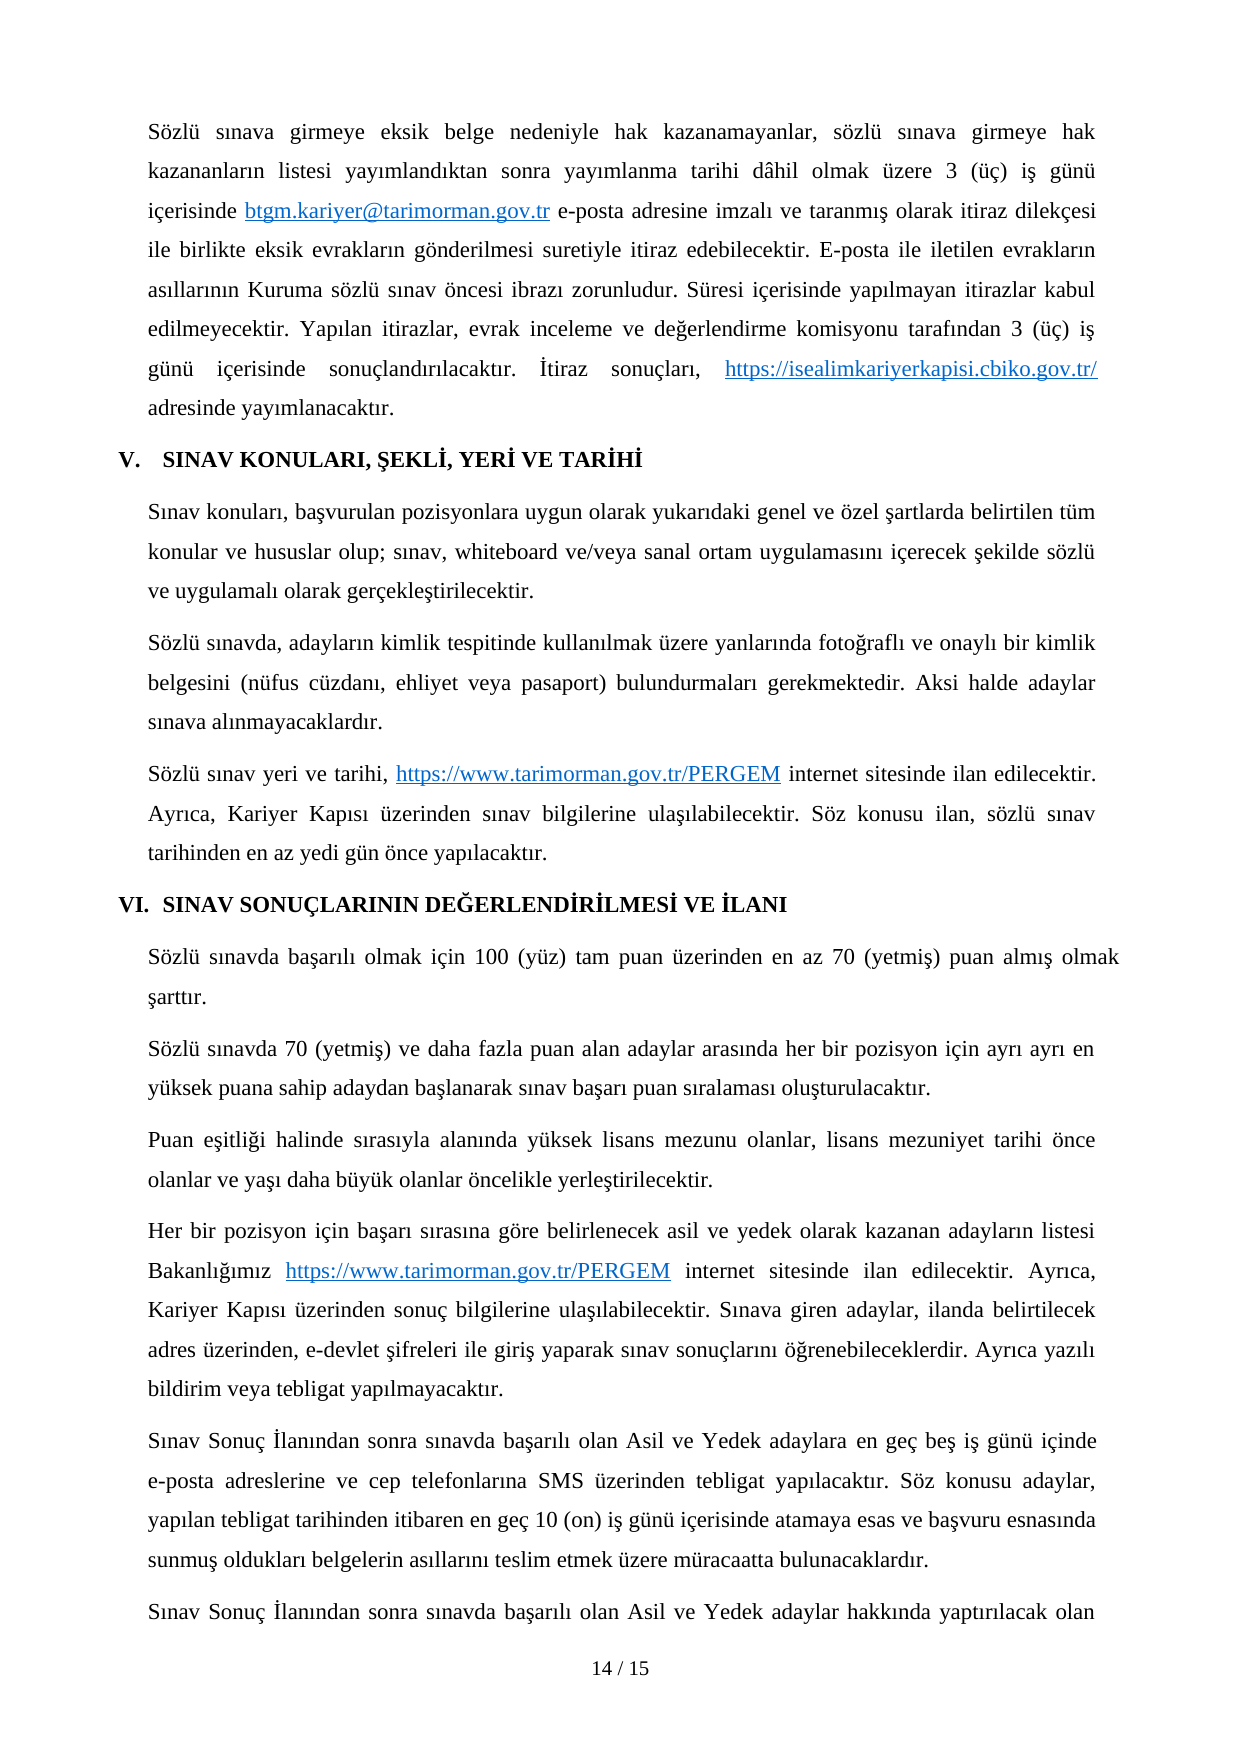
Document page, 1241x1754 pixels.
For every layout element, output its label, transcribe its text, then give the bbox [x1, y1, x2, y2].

text Sözlü sınav yeri ve tarihi, https://www.tarimorman.gov.tr/PERGEM internet sitesinde ilan edilecektir. Ayrıca, Kariyer Kapısı üzerinden sınav bilgilerine ulaşılabilecektir. Söz konusu ilan, sözlü sınav tarihinden en az yedi gün önce yapılacaktır. [148, 760, 1097, 866]
text Sözlü sınavda, adayların kimlik tespitinde kullanılmak üzere yanlarında fotoğraflı ve onaylı bir kimlik belgesini (nüfus cüzdanı, ehliyet veya pasaport) bulundurmaları gerekmektedir. Aksi halde adaylar sınava alınmayacaklardır. [148, 629, 1097, 735]
text Puan eşitliği halinde sırasıyla alanında yüksek lisans mezunu olanlar, lisans mezuniyet tarihi önce olanlar ve yaşı daha büyük olanlar öncelikle yerleştirilecektir. [148, 1126, 1097, 1192]
text Sözlü sınavda başarılı olmak için 100 (yüz) tam puan üzerinden en az 70 (yetmiş) puan almış olmak şarttır. [148, 943, 1122, 1009]
text Sözlü sınava girmeye eksik belge nedeniyle hak kazanamayanlar, sözlü sınava girmeye hak kazananların listesi yayımlandıktan sonra yayımlanma tarihi dâhil olmak üzere 3 (üç) iş günü içerisinde btgm.kariyer@tarimorman.gov.tr e-posta adresine imzalı ve taranmış olarak itiraz dilekçesi ile birlikte eksik evrakların gönderilmesi suretiyle itiraz edebilecektir. E-posta ile iletilen evrakların asıllarının Kuruma sözlü sınav öncesi ibrazı zorunludur. Süresi içerisinde yapılmayan itirazlar kabul edilmeyecektir. Yapılan itirazlar, evrak inceleme ve değerlendirme komisyonu tarafından 3 (üç) iş günü içerisinde sonuçlandırılacaktır. İtiraz sonuçları, https://isealimkariyerkapisi.cbiko.gov.tr/ adresinde yayımlanacaktır. [148, 118, 1097, 421]
text Sınav konuları, başvurulan pozisyonlara uygun olarak yukarıdaki genel ve özel şartlarda belirtilen tüm konular ve hususlar olup; sınav, whiteboard ve/veya sanal ortam uygulamasını içerecek şekilde sözlü ve uygulamalı olarak gerçekleştirilecektir. [148, 498, 1097, 604]
list SINAV SONUÇLARININ DEĞERLENDİRİLMESİ VE İLANI [118, 891, 1123, 918]
text Her bir pozisyon için başarı sırasına göre belirlenecek asil ve yedek olarak kazanan adayların listesi Bakanlığımız https://www.tarimorman.gov.tr/PERGEM internet sitesinde ilan edilecektir. Ayrıca, Kariyer Kapısı üzerinden sonuç bilgilerine ulaşılabilecektir. Sınava giren adaylar, ilanda belirtilecek adres üzerinden, e-devlet şifreleri ile giriş yaparak sınav sonuçlarını öğrenebileceklerdir. Ayrıca yazılı bildirim veya tebligat yapılmayacaktır. [148, 1218, 1097, 1402]
text Sınav Sonuç İlanından sonra sınavda başarılı olan Asil ve Yedek adaylara en geç beş iş günü içinde e-posta adreslerine ve cep telefonlarına SMS üzerinden tebligat yapılacaktır. Söz konusu adaylar, yapılan tebligat tarihinden itibaren en geç 10 (on) iş günü içerisinde atamaya esas ve başvuru esnasında sunmuş oldukları belgelerin asıllarını teslim etmek üzere müracaatta bulunacaklardır. [148, 1427, 1097, 1572]
text Sözlü sınavda 70 (yetmiş) ve daha fazla puan alan adaylar arasında her bir pozisyon için ayrı ayrı en yüksek puana sahip adaydan başlanarak sınav başarı puan sıralaması oluşturulacaktır. [148, 1035, 1097, 1101]
list SINAV KONULARI, ŞEKLİ, YERİ VE TARİHİ [118, 446, 1123, 473]
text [148, 1598, 1097, 1624]
